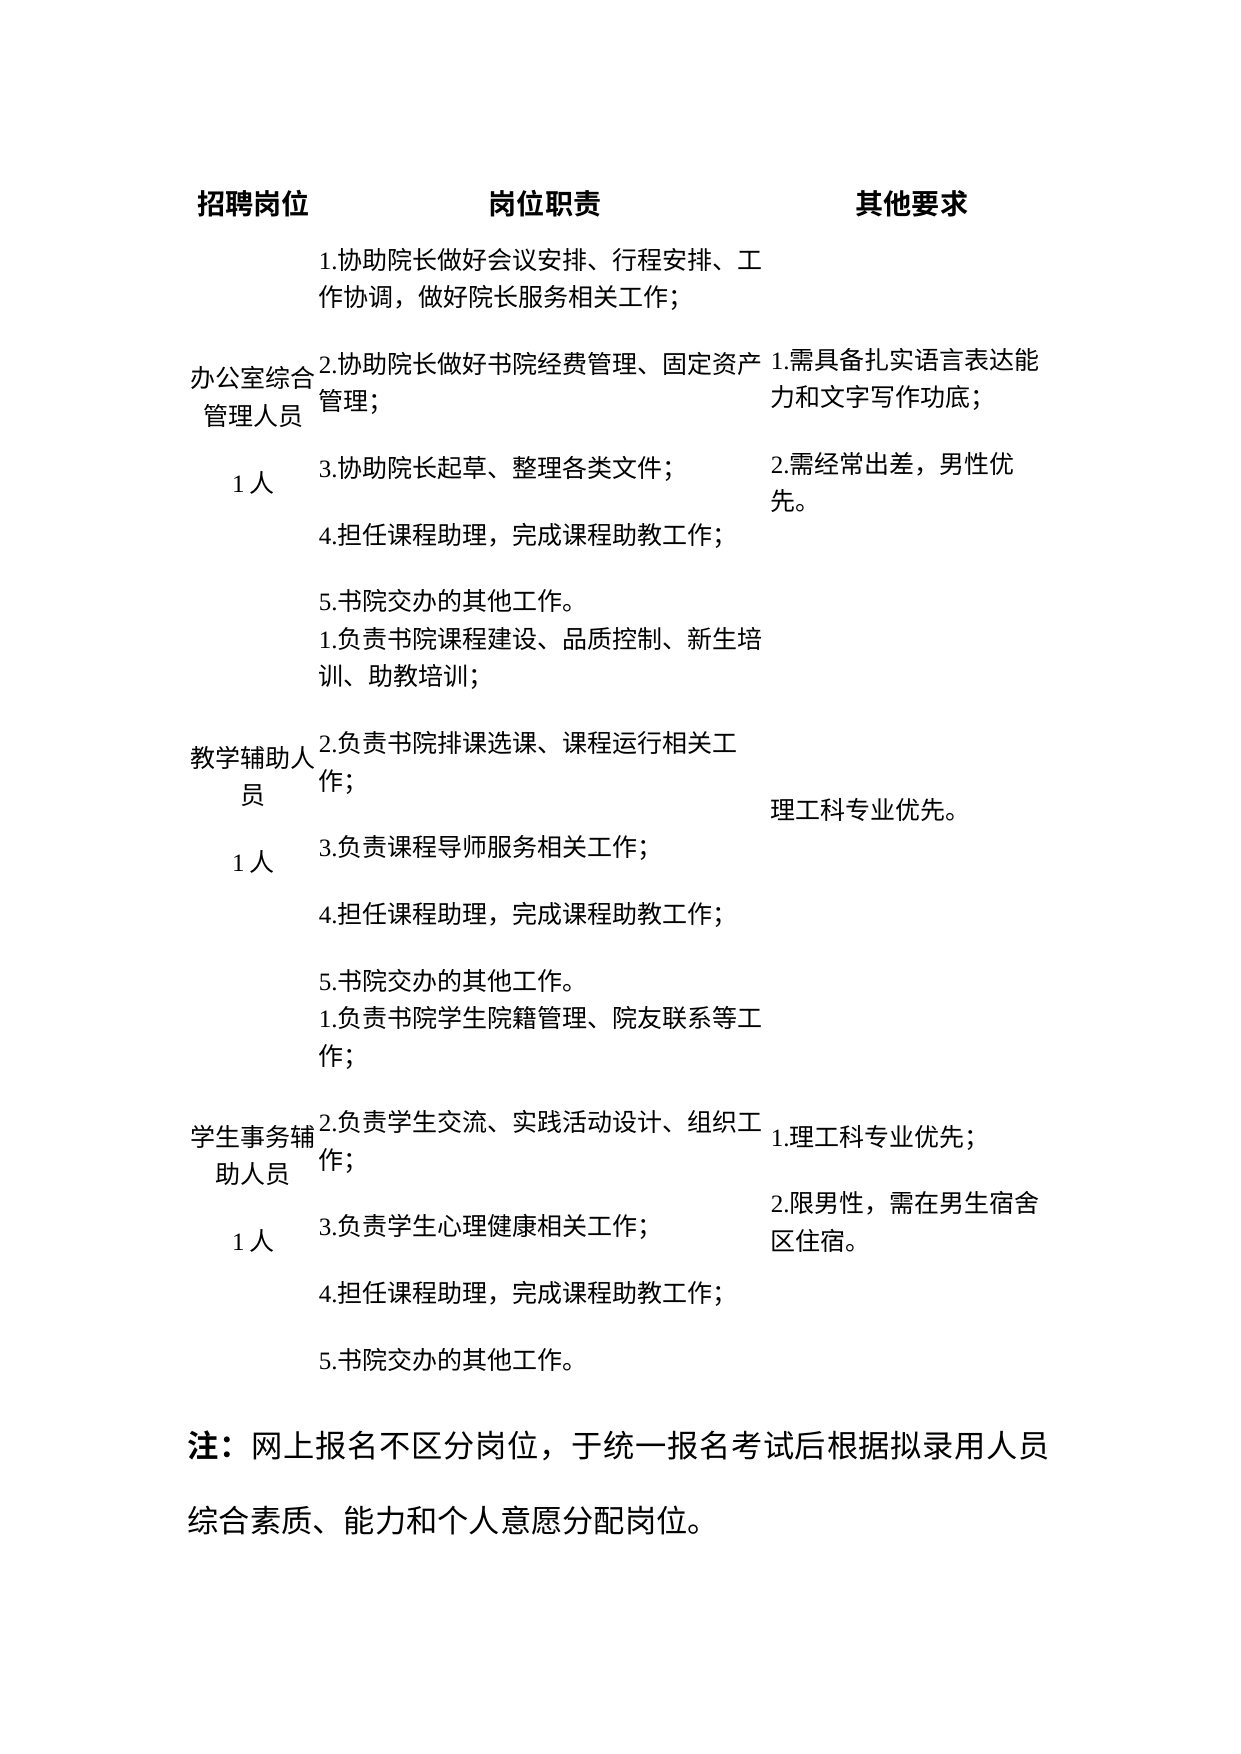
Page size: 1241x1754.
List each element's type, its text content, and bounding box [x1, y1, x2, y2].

table_cell 1.负责书院学生院籍管理、院友联系等工作； 2.负责学生交流、实践活动设计、组织工作； 3.负责学生心理健康相关工作； 4.担任课程助理，完成课程助教工作； 5.书院交办的其他工作。 [319, 998, 771, 1377]
table_cell 1.负责书院课程建设、品质控制、新生培训、助教培训； 2.负责书院排课选课、课程运行相关工作； 3.负责课程导师服务相关工作； 4.担任课程助理，完成课程助教工作； 5.书院交办的其他工作。 [319, 619, 771, 998]
table_cell 1.协助院长做好会议安排、行程安排、工作协调，做好院长服务相关工作； 2.协助院长做好书院经费管理、固定资产管理； 3.协助院长起草、整理各类文件； 4.担任课程助理，完成课程助教工作； 5.书院交办的其他工作。 [319, 240, 771, 619]
table_cell 理工科专业优先。 [771, 619, 1053, 998]
table_cell 教学辅助人员 1人 [188, 619, 319, 998]
table_cell 1.需具备扎实语言表达能力和文字写作功底； 2.需经常出差，男性优先。 [771, 240, 1053, 619]
table_cell 办公室综合管理人员 1人 [188, 240, 319, 619]
table_header 其他要求 [771, 165, 1053, 239]
table_header 岗位职责 [319, 165, 771, 239]
table_cell 学生事务辅助人员 1人 [188, 998, 319, 1377]
text 注：网上报名不区分岗位，于统一报名考试后根据拟录用人员综合素质、能力和个人意愿分配岗位。 [187, 1406, 1053, 1556]
table_header 招聘岗位 [188, 165, 319, 239]
table_cell 1.理工科专业优先； 2.限男性，需在男生宿舍区住宿。 [771, 998, 1053, 1377]
